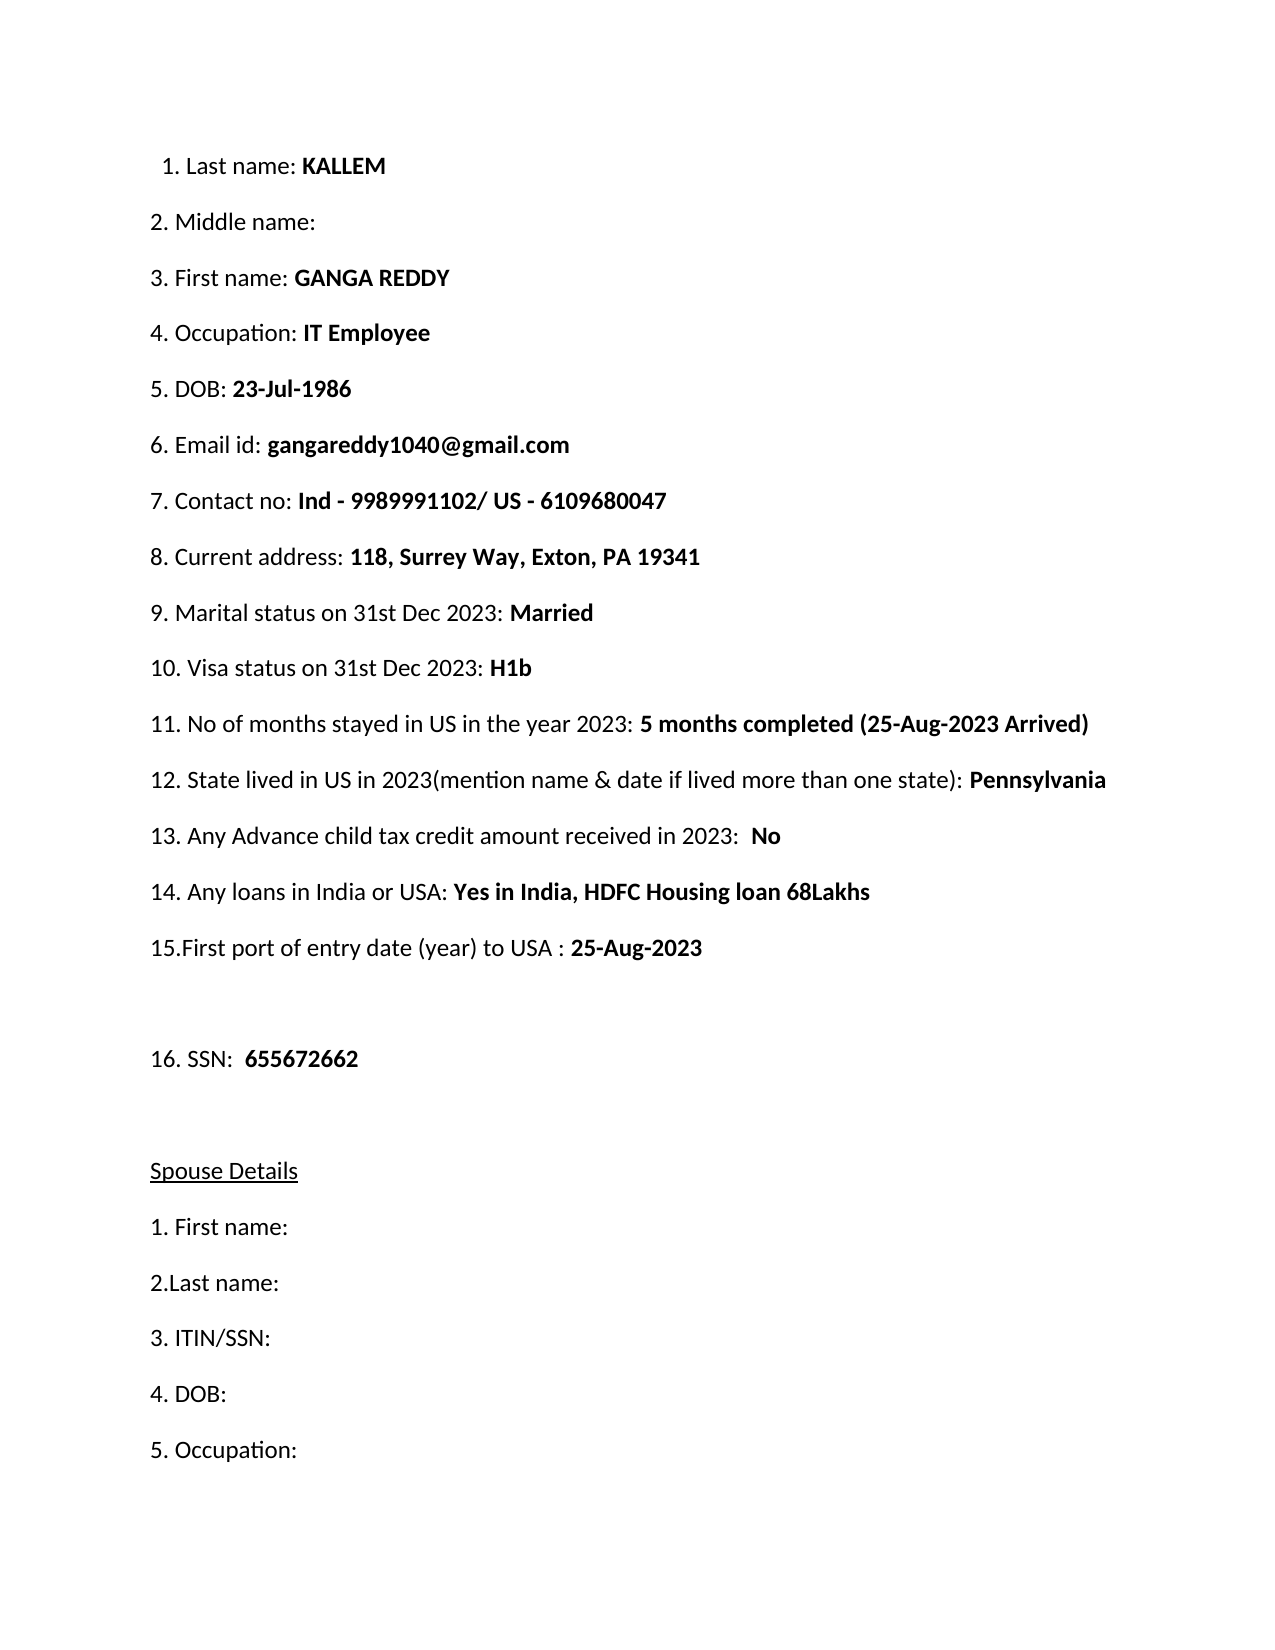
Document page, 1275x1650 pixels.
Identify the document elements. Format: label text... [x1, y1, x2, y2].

text 4. DOB: [150, 1378, 1125, 1409]
text Spouse Details [150, 1155, 1125, 1186]
text 12. State lived in US in 2023(mention name & date if lived more than one state): Pennsylvania [150, 764, 1125, 795]
text 3. ITIN/SSN: [150, 1322, 1125, 1353]
text 14. Any loans in India or USA: Yes in India, HDFC Housing loan 68Lakhs [150, 876, 1125, 906]
text 2. Middle name: [150, 206, 1125, 236]
text 15.First port of entry date (year) to USA : 25-Aug-2023 [150, 932, 1125, 962]
text 1. Last name: KALLEM [150, 150, 1125, 181]
text 10. Visa status on 31st Dec 2023: H1b [150, 652, 1125, 683]
text 8. Current address: 118, Surrey Way, Exton, PA 19341 [150, 541, 1125, 571]
text 4. Occupation: IT Employee [150, 317, 1125, 348]
text 2.Last name: [150, 1267, 1125, 1297]
text 13. Any Advance child tax credit amount received in 2023: No [150, 820, 1125, 851]
text 11. No of months stayed in US in the year 2023: 5 months completed (25-Aug-2023 Arrived) [150, 708, 1125, 739]
text 16. SSN: 655672662 [150, 1043, 1125, 1074]
text 5. DOB: 23-Jul-1986 [150, 373, 1125, 404]
text 3. First name: GANGA REDDY [150, 262, 1125, 292]
text 5. Occupation: [150, 1434, 1125, 1465]
text 1. First name: [150, 1211, 1125, 1241]
text 7. Contact no: Ind - 9989991102/ US - 6109680047 [150, 485, 1125, 516]
text 9. Marital status on 31st Dec 2023: Married [150, 597, 1125, 627]
text 6. Email id: gangareddy1040@gmail.com [150, 429, 1125, 460]
